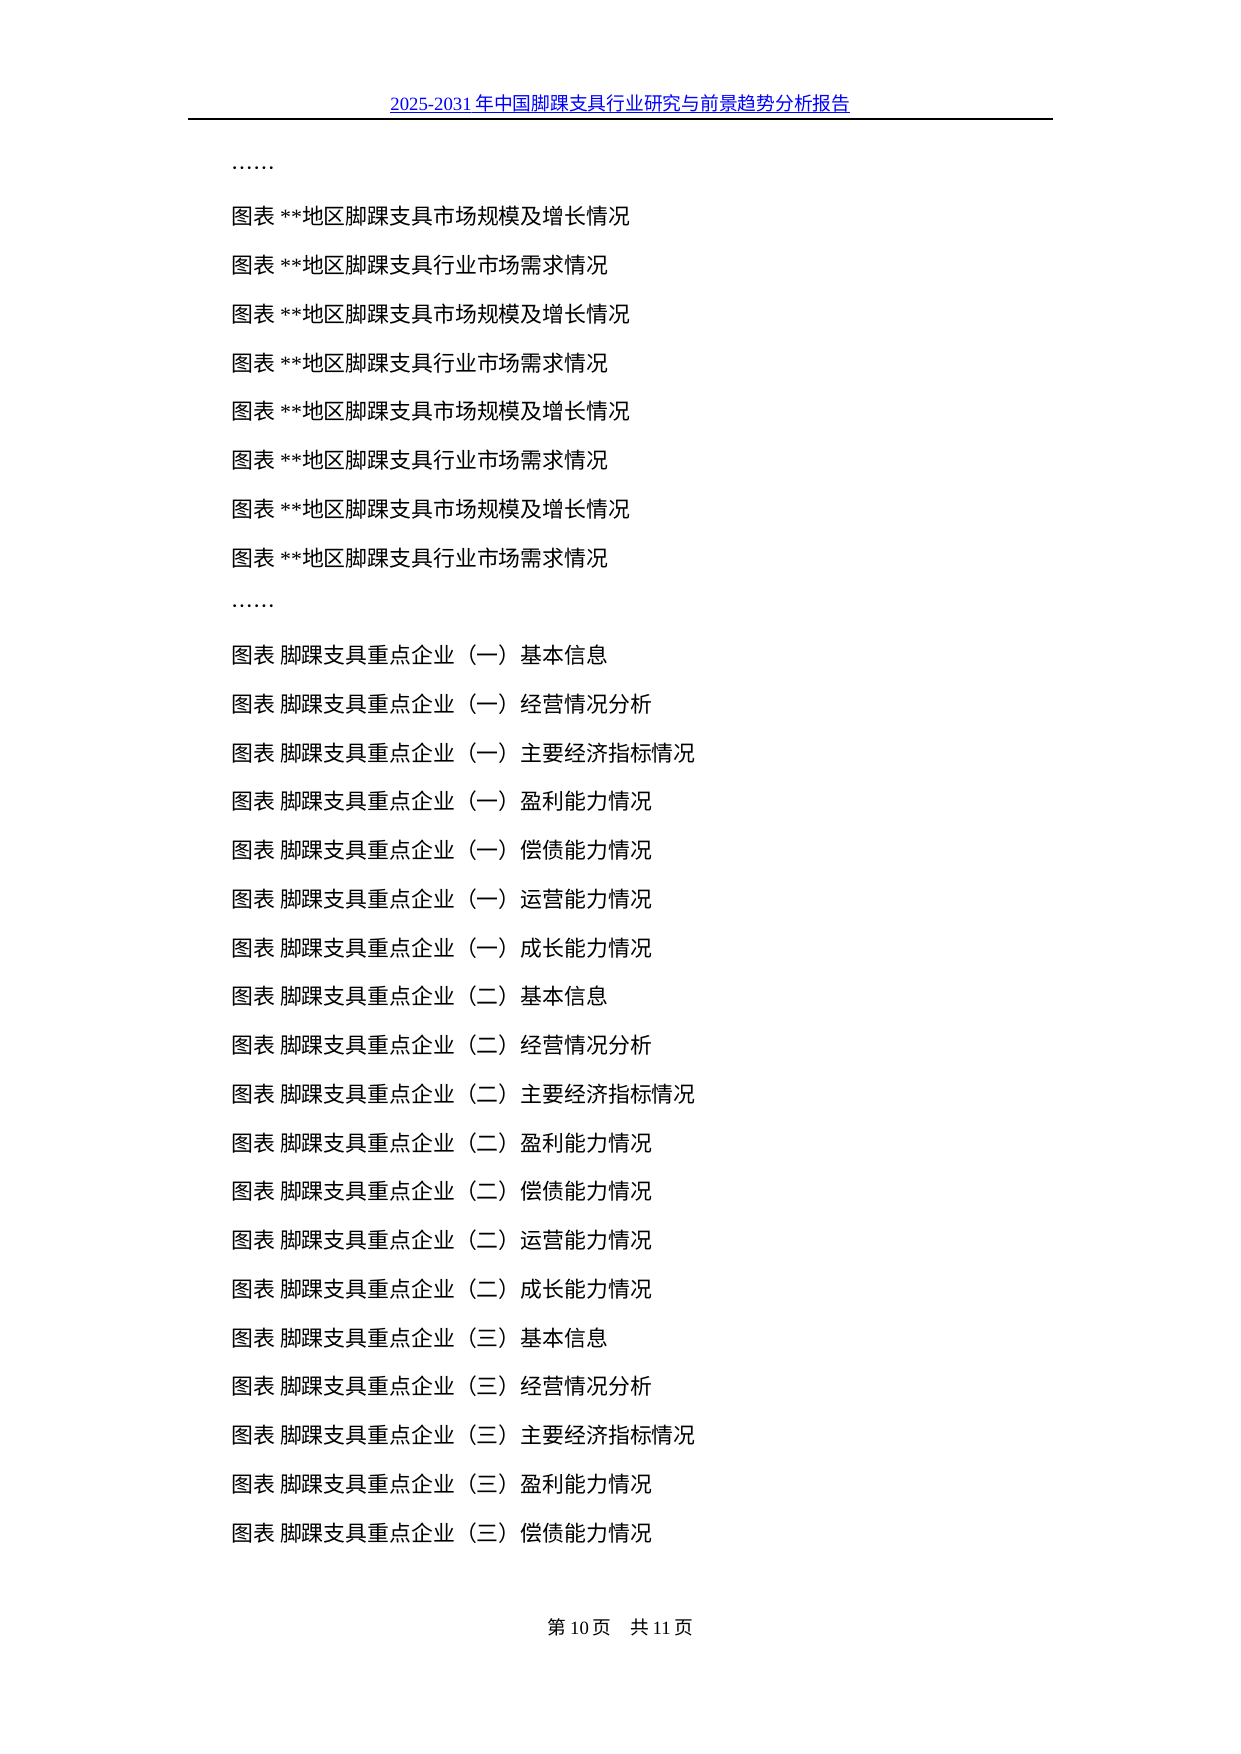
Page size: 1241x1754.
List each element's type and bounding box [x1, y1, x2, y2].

text [187, 150, 1053, 1548]
